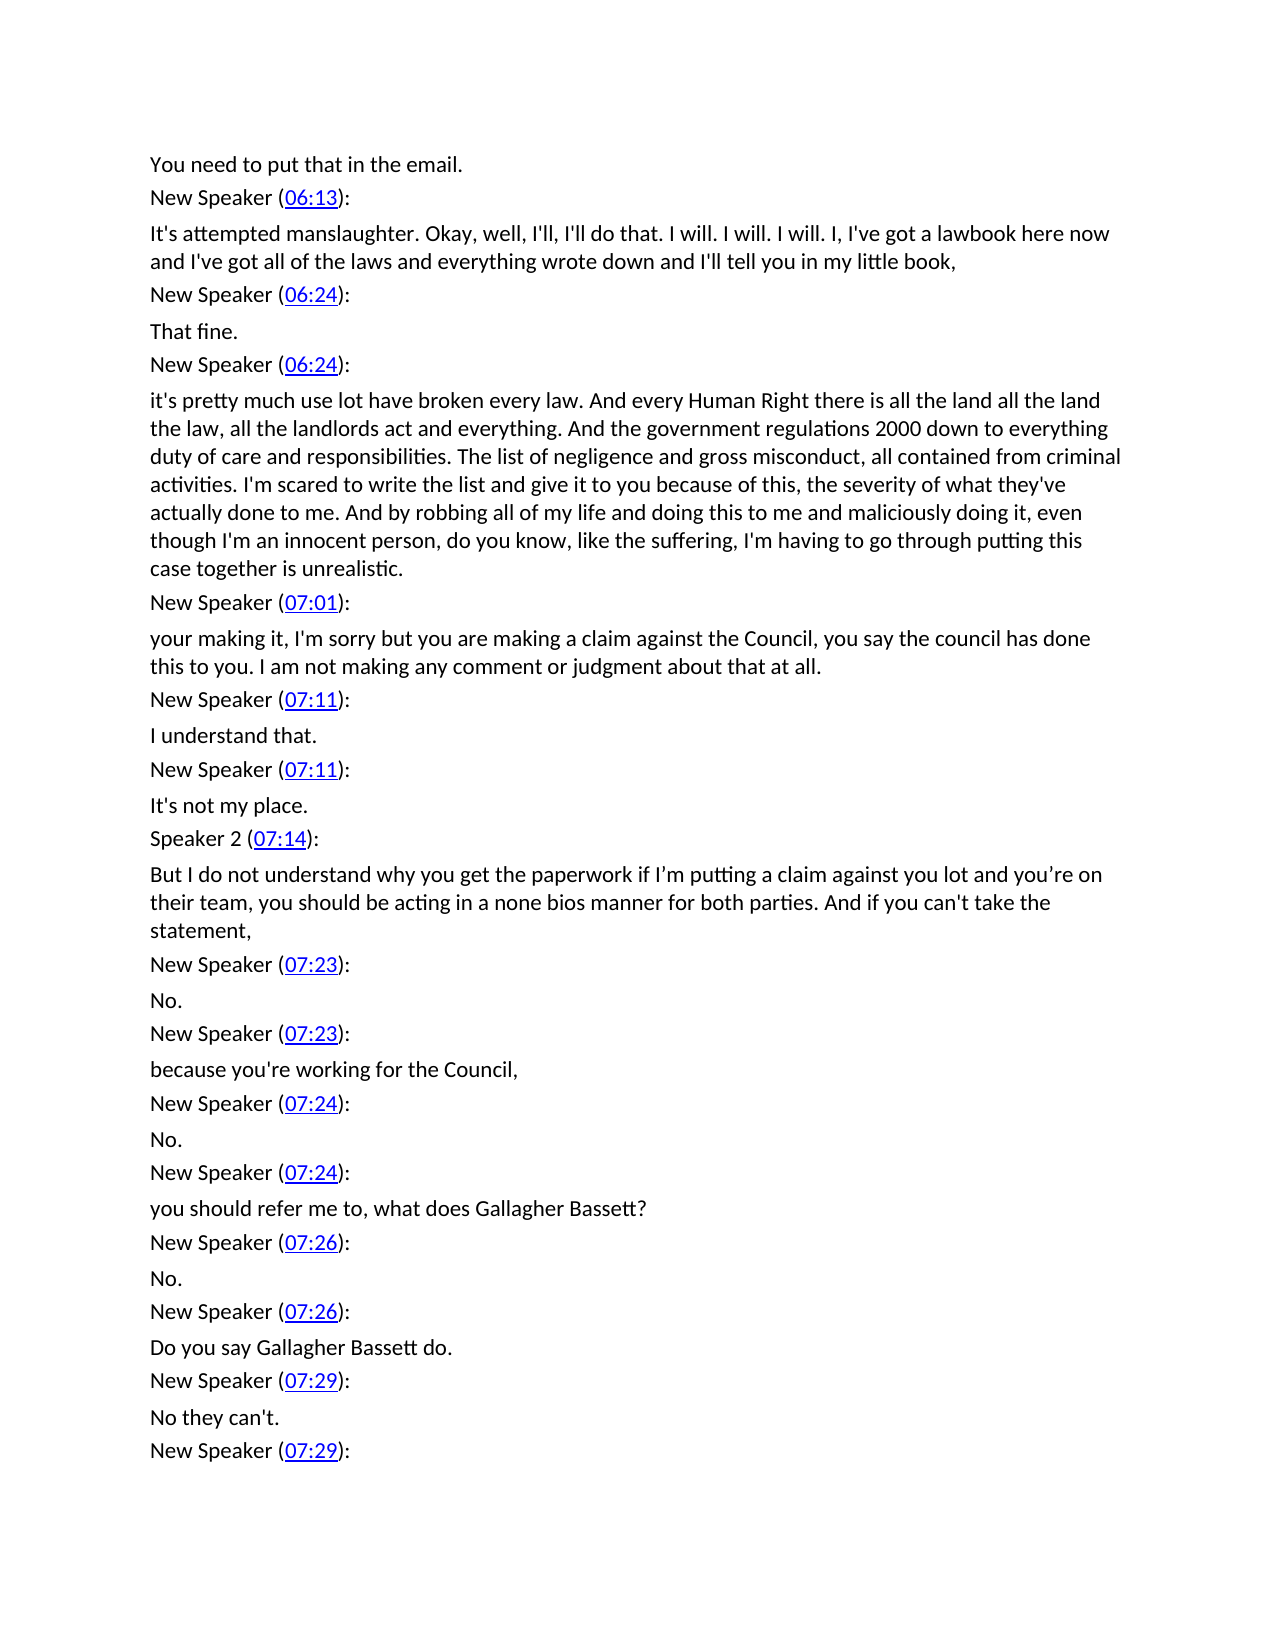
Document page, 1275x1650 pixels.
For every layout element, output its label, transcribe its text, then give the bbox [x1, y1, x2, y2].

text It's attempted manslaughter. Okay, well, I'll, I'll do that. I will. I will. I will. I, I've got a lawbook here now and I've got all of the laws and everything wrote down and I'll tell you in my little book, [150, 219, 1125, 276]
text Speaker 2 (07:14): [150, 824, 1125, 852]
text New Speaker (07:01): [150, 588, 1125, 616]
text No they can't. [150, 1403, 1125, 1431]
text Do you say Gallagher Bassett do. [150, 1333, 1125, 1361]
text New Speaker (07:23): [150, 950, 1125, 978]
text it's pretty much use lot have broken every law. And every Human Right there is all the land all the land the law, all the landlords act and everything. And the government regulations 2000 down to everything duty of care and responsibilities. The list of negligence and gross misconduct, all contained from criminal activities. I'm scared to write the list and give it to you because of this, the severity of what they've actually done to me. And by robbing all of my life and doing this to me and maliciously doing it, even though I'm an innocent person, do you know, like the suffering, I'm having to go through putting this case together is unrealistic. [150, 386, 1125, 583]
text That fine. [150, 317, 1125, 345]
text New Speaker (07:26): [150, 1228, 1125, 1256]
text you should refer me to, what does Gallagher Bassett? [150, 1194, 1125, 1222]
text New Speaker (07:29): [150, 1367, 1125, 1394]
text your making it, I'm sorry but you are making a claim against the Council, you say the council has done this to you. I am not making any comment or judgment about that at all. [150, 624, 1125, 680]
text I understand that. [150, 722, 1125, 749]
text No. [150, 1264, 1125, 1292]
text New Speaker (07:11): [150, 755, 1125, 783]
text But I do not understand why you get the paperwork if I’m putting a claim against you lot and you’re on their team, you should be acting in a none bios manner for both parties. And if you can't take the statement, [150, 861, 1125, 944]
text New Speaker (06:13): [150, 183, 1125, 211]
text New Speaker (07:24): [150, 1089, 1125, 1117]
text New Speaker (07:26): [150, 1297, 1125, 1325]
text No. [150, 986, 1125, 1014]
text because you're working for the Council, [150, 1056, 1125, 1083]
text New Speaker (06:24): [150, 350, 1125, 378]
text No. [150, 1125, 1125, 1153]
text New Speaker (07:23): [150, 1019, 1125, 1047]
text New Speaker (06:24): [150, 281, 1125, 309]
text It's not my place. [150, 791, 1125, 819]
text New Speaker (07:11): [150, 685, 1125, 713]
text You need to put that in the email. [150, 150, 1125, 178]
text New Speaker (07:24): [150, 1158, 1125, 1186]
text New Speaker (07:29): [150, 1436, 1125, 1464]
